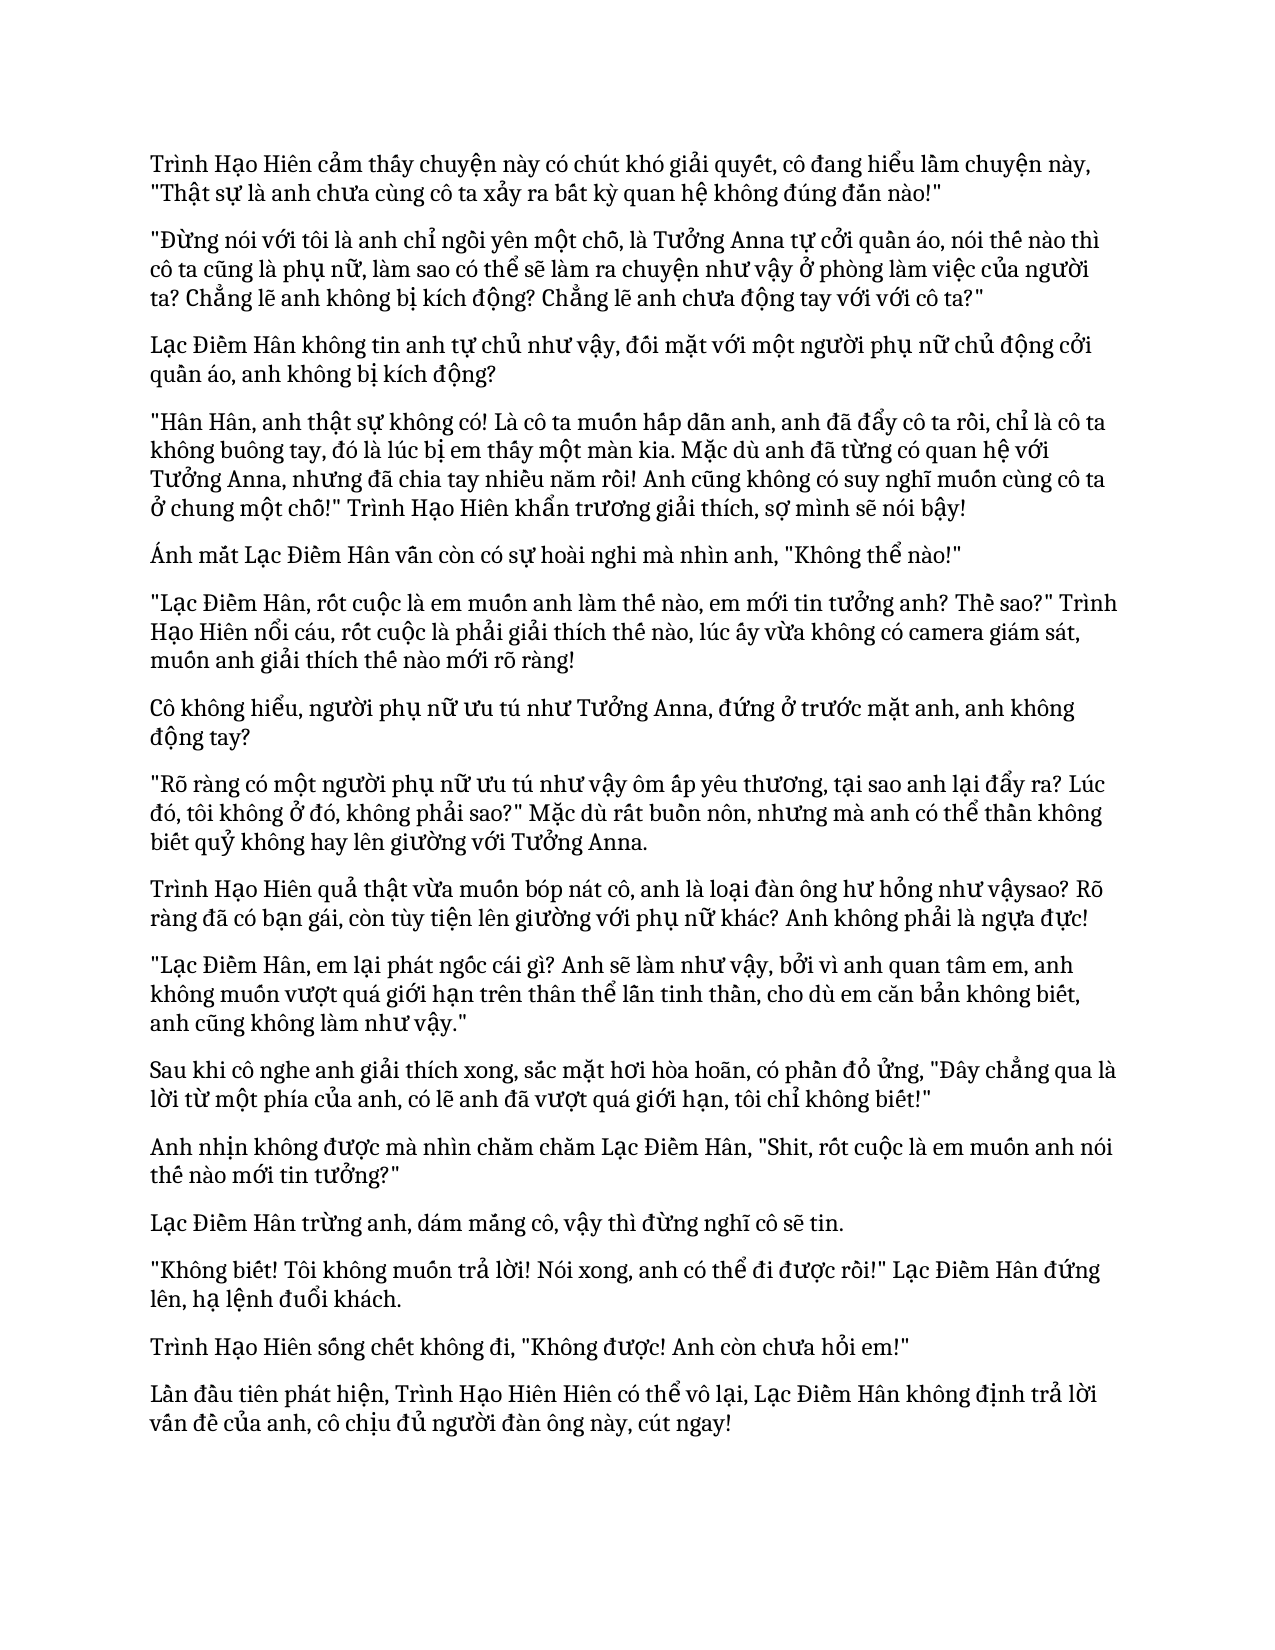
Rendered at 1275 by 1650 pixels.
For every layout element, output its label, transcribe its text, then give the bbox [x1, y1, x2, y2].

text Lần đầu tiên phát hiện, Trình Hạo Hiên Hiên có thể vô lại, Lạc Điềm Hân không định trả lời vấn đề của anh, cô chịu đủ người đàn ông này, cút ngay! [150, 1380, 1125, 1437]
text Trình Hạo Hiên cảm thấy chuyện này có chút khó giải quyết, cô đang hiểu lầm chuyện này, "Thật sự là anh chưa cùng cô ta xảy ra bất kỳ quan hệ không đúng đắn nào!" [150, 150, 1125, 207]
text Sau khi cô nghe anh giải thích xong, sắc mặt hơi hòa hoãn, có phần đỏ ửng, "Đây chẳng qua là lời từ một phía của anh, có lẽ anh đã vượt quá giới hạn, tôi chỉ không biết!" [150, 1056, 1125, 1114]
text Ánh mắt Lạc Điềm Hân vẫn còn có sự hoài nghi mà nhìn anh, "Không thể nào!" [150, 541, 1125, 570]
text "Rõ ràng có một người phụ nữ ưu tú như vậy ôm ấp yêu thương, tại sao anh lại đẩy ra? Lúc đó, tôi không ở đó, không phải sao?" Mặc dù rất buồn nôn, nhưng mà anh có thể thần không biết quỷ không hay lên giường với Tưởng Anna. [150, 770, 1125, 856]
text "Lạc Điềm Hân, em lại phát ngốc cái gì? Anh sẽ làm như vậy, bởi vì anh quan tâm em, anh không muốn vượt quá giới hạn trên thân thể lẫn tinh thần, cho dù em căn bản không biết, anh cũng không làm như vậy." [150, 951, 1125, 1037]
text "Không biết! Tôi không muốn trả lời! Nói xong, anh có thể đi được rồi!" Lạc Điềm Hân đứng lên, hạ lệnh đuổi khách. [150, 1256, 1125, 1314]
text "Đừng nói với tôi là anh chỉ ngồi yên một chỗ, là Tưởng Anna tự cởi quần áo, nói thế nào thì cô ta cũng là phụ nữ, làm sao có thể sẽ làm ra chuyện như vậy ở phòng làm việc của người ta? Chẳng lẽ anh không bị kích động? Chẳng lẽ anh chưa động tay với với cô ta?" [150, 226, 1125, 312]
text "Hân Hân, anh thật sự không có! Là cô ta muốn hấp dẫn anh, anh đã đẩy cô ta rồi, chỉ là cô ta không buông tay, đó là lúc bị em thấy một màn kia. Mặc dù anh đã từng có quan hệ với Tưởng Anna, nhưng đã chia tay nhiều năm rồi! Anh cũng không có suy nghĩ muốn cùng cô ta ở chung một chỗ!" Trình Hạo Hiên khẩn trương giải thích, sợ mình sẽ nói bậy! [150, 407, 1125, 522]
text Lạc Điềm Hân không tin anh tự chủ như vậy, đối mặt với một người phụ nữ chủ động cởi quần áo, anh không bị kích động? [150, 331, 1125, 389]
text Trình Hạo Hiên sống chết không đi, "Không được! Anh còn chưa hỏi em!" [150, 1332, 1125, 1361]
text Lạc Điềm Hân trừng anh, dám mắng cô, vậy thì đừng nghĩ cô sẽ tin. [150, 1209, 1125, 1237]
text "Lạc Điềm Hân, rốt cuộc là em muốn anh làm thế nào, em mới tin tưởng anh? Thề sao?" Trình Hạo Hiên nổi cáu, rốt cuộc là phải giải thích thế nào, lúc ấy vừa không có camera giám sát, muốn anh giải thích thế nào mới rõ ràng! [150, 589, 1125, 675]
text Trình Hạo Hiên quả thật vừa muốn bóp nát cô, anh là loại đàn ông hư hỏng như vậysao? Rõ ràng đã có bạn gái, còn tùy tiện lên giường với phụ nữ khác? Anh không phải là ngựa đực! [150, 875, 1125, 932]
text Cô không hiểu, người phụ nữ ưu tú như Tưởng Anna, đứng ở trước mặt anh, anh không động tay? [150, 694, 1125, 751]
text Anh nhịn không được mà nhìn chằm chằm Lạc Điềm Hân, "Shit, rốt cuộc là em muốn anh nói thế nào mới tin tưởng?" [150, 1132, 1125, 1190]
